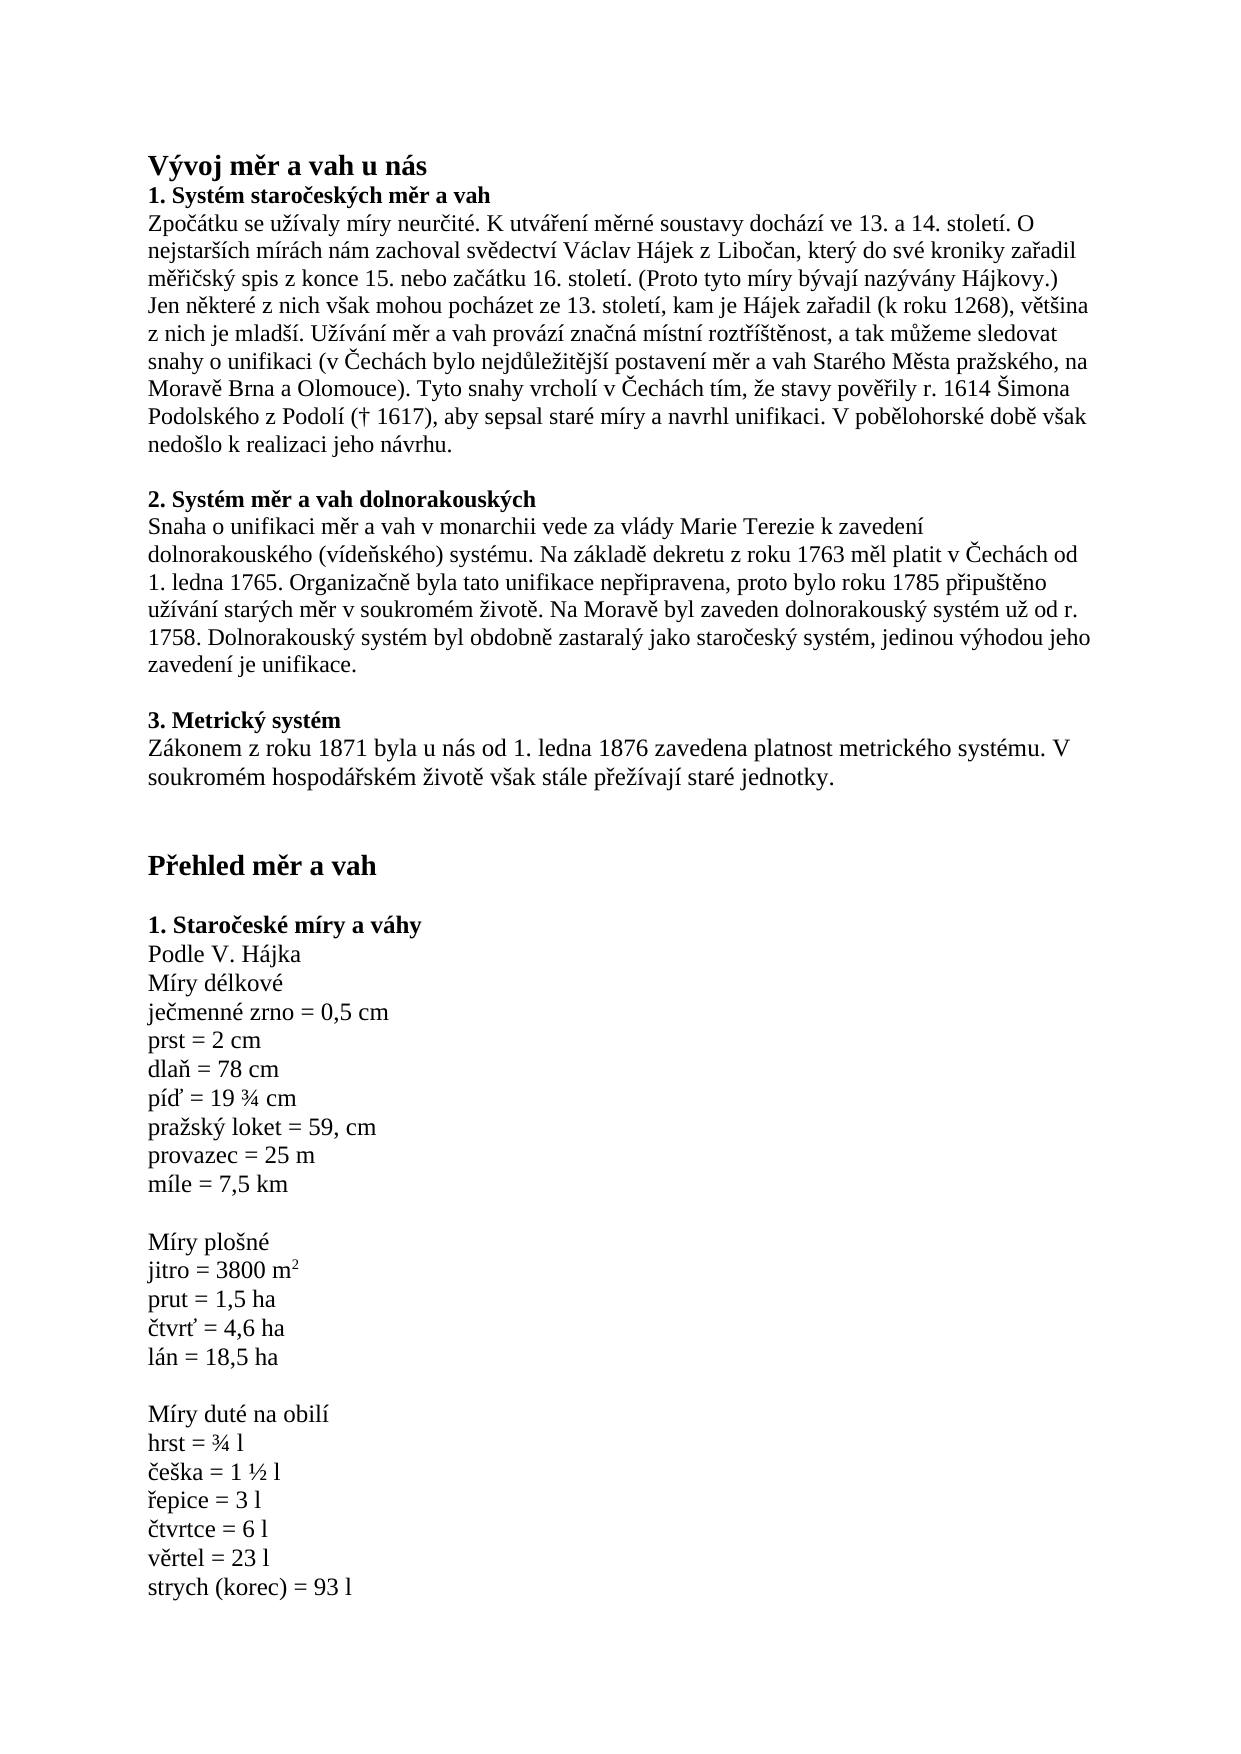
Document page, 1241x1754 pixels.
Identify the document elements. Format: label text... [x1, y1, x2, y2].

text 1. Systém staročeských měr a vah [148, 181, 1093, 209]
text Snaha o unifikaci měr a vah v monarchii vede za vlády Marie Terezie k zavedení dolnorakouského (vídeňského) systému. Na základě dekretu z roku 1763 měl platit v Čechách od 1. ledna 1765. Organizačně byla tato unifikace nepřipravena, proto bylo roku 1785 připuštěno užívání starých měr v soukromém životě. Na Moravě byl zaveden dolnorakouský systém už od r. 1758. Dolnorakouský systém byl obdobně zastaralý jako staročeský systém, jedinou výhodou jeho zavedení je unifikace. [148, 512, 1093, 678]
text 2. Systém měr a vah dolnorakouských [148, 485, 1093, 512]
text 3. Metrický systém [148, 706, 1093, 733]
text provazec = 25 m [148, 1141, 1093, 1169]
text Vývoj měr a vah u nás [148, 148, 1093, 181]
text prst = 2 cm [148, 1026, 1093, 1054]
text hrst = ¾ l [148, 1428, 1093, 1457]
text píď = 19 ¾ cm [148, 1083, 1093, 1112]
text prut = 1,5 ha [148, 1284, 1093, 1313]
text dlaň = 78 cm [148, 1054, 1093, 1083]
text věrtel = 23 l [148, 1543, 1093, 1572]
text Přehled měr a vah [148, 848, 1093, 882]
text Míry délkové [148, 968, 1093, 997]
text čtvrtce = 6 l [148, 1514, 1093, 1543]
text češka = 1 ½ l [148, 1457, 1093, 1486]
text Míry plošné [148, 1227, 1093, 1256]
text Míry duté na obilí [148, 1399, 1093, 1428]
text 1. Staročeské míry a váhy [148, 911, 1093, 939]
text jitro = 3800 m2 [148, 1256, 1093, 1284]
text strych (korec) = 93 l [148, 1572, 1093, 1601]
text ječmenné zrno = 0,5 cm [148, 997, 1093, 1026]
text pražský loket = 59, cm [148, 1112, 1093, 1141]
text Zákonem z roku 1871 byla u nás od 1. ledna 1876 zavedena platnost metrického systému. V soukromém hospodářském životě však stále přežívají staré jednotky. [148, 733, 1093, 791]
text míle = 7,5 km [148, 1169, 1093, 1198]
text čtvrť = 4,6 ha [148, 1313, 1093, 1342]
text Podle V. Hájka [148, 939, 1093, 968]
text lán = 18,5 ha [148, 1342, 1093, 1371]
text Zpočátku se užívaly míry neurčité. K utváření měrné soustavy dochází ve 13. a 14. století. O nejstarších mírách nám zachoval svědectví Václav Hájek z Libočan, který do své kroniky zařadil měřičský spis z konce 15. nebo začátku 16. století. (Proto tyto míry bývají nazývány Hájkovy.) Jen některé z nich však mohou pocházet ze 13. století, kam je Hájek zařadil (k roku 1268), většina z nich je mladší. Užívání měr a vah provází značná místní roztříštěnost, a tak můžeme sledovat snahy o unifikaci (v Čechách bylo nejdůležitější postavení měr a vah Starého Města pražského, na Moravě Brna a Olomouce). Tyto snahy vrcholí v Čechách tím, že stavy pověřily r. 1614 Šimona Podolského z Podolí († 1617), aby sepsal staré míry a navrhl unifikaci. V pobělohorské době však nedošlo k realizaci jeho návrhu. [148, 209, 1093, 457]
text řepice = 3 l [148, 1486, 1093, 1514]
